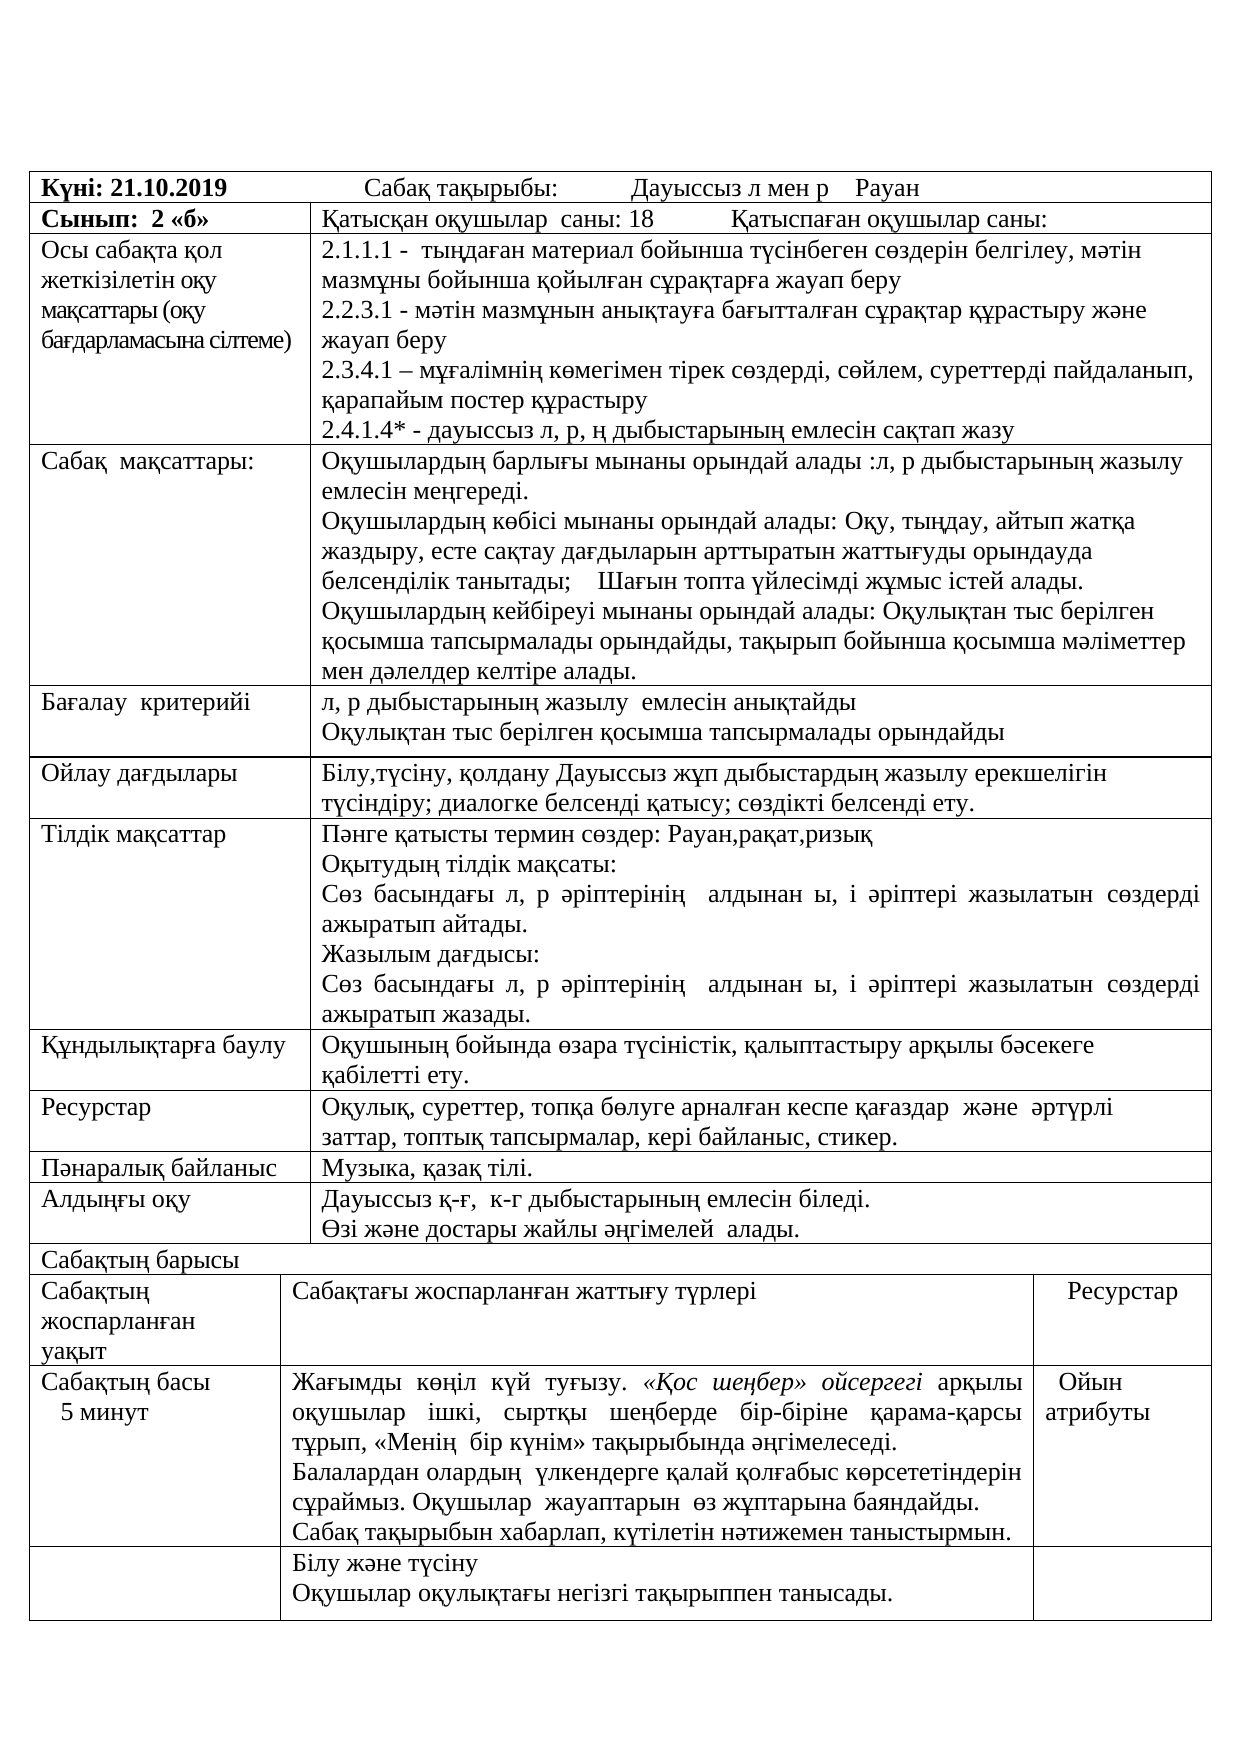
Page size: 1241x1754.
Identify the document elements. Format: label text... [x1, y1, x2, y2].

table_cell Сабақ мақсаттары: [30, 445, 310, 685]
table_header Күні: 21.10.2019 Сабақ тақырыбы: Дауыссыз л мен р Рауан [30, 172, 1211, 202]
table_cell Ойын атрибуты [1034, 1366, 1211, 1546]
table_cell Құндылықтарға баулу [30, 1030, 310, 1089]
table_cell Сабақтың барысы [30, 1244, 1211, 1274]
table_cell Дауыссыз қ-ғ, к-г дыбыстарының емлесін біледі. Өзі және достары жайлы әңгімелей алады. [311, 1183, 1211, 1243]
table_cell Сабақтың басы 5 минут [30, 1366, 280, 1546]
table_cell Сынып: 2 «б» [30, 203, 310, 233]
table_cell Сабақтағы жоспарланған жаттығу түрлері [281, 1275, 1033, 1365]
table_cell Жағымды көңіл күй туғызу. «Қос шеңбер» ойсергегі арқылы оқушылар ішкі, сыртқы шеңберде бір-біріне қарама-қарсы тұрып, «Менің бір күнім» тақырыбында әңгімелеседі. Балалардан олардың үлкендерге қалай қолғабыс көрсететіндерін сұраймыз. Оқушылар жауаптарын өз жұптарына баяндайды. Сабақ тақырыбын хабарлап, күтілетін нәтижемен таныстырмын. [281, 1366, 1033, 1546]
table_cell Осы сабақта қол жеткізілетін оқу мақсаттары (оқу бағдарламасына сілтеме) [30, 234, 310, 444]
table_cell Бағалау критерийі [30, 686, 310, 756]
table_cell Білу,түсіну, қолдану Дауыссыз жұп дыбыстардың жазылу ерекшелігін түсіндіру; диалогке белсенді қатысу; сөздікті белсенді ету. [311, 758, 1211, 817]
table_cell [30, 1547, 280, 1619]
table_cell Сабақтың жоспарланған уақыт [30, 1275, 280, 1365]
table_cell Оқушылардың барлығы мынаны орындай алады :л, р дыбыстарының жазылу емлесін меңгереді. Оқушылардың көбісі мынаны орындай алады: Оқу, тыңдау, айтып жатқа жаздыру, есте сақтау дағдыларын арттыратын жаттығуды орындауда белсенділік танытады; Шағын топта үйлесімді жұмыс істей алады. Оқушылардың кейбіреуі мынаны орындай алады: Оқулықтан тыс берілген қосымша тапсырмалады орындайды, тақырып бойынша қосымша мәліметтер мен дәлелдер келтіре алады. [311, 445, 1211, 685]
table_cell Пәнге қатысты термин сөздер: Рауан,рақат,ризық Оқытудың тілдік мақсаты: Сөз басындағы л, р әріптерінің алдынан ы, і әріптері жазылатын сөздерді ажыратып айтады. Жазылым дағдысы: Сөз басындағы л, р әріптерінің алдынан ы, і әріптері жазылатын сөздерді ажыратып жазады. [311, 819, 1211, 1028]
table_cell Алдыңғы оқу [30, 1183, 310, 1243]
table_cell Оқулық, суреттер, топқа бөлуге арналған кеспе қағаздар және әртүрлі заттар, топтық тапсырмалар, кері байланыс, стикер. [311, 1091, 1211, 1151]
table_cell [1034, 1547, 1211, 1619]
table_cell Музыка, қазақ тілі. [311, 1152, 1211, 1182]
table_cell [281, 1547, 1033, 1619]
table_cell 2.1.1.1 - тыңдаған материал бойынша түсінбеген сөздерін белгілеу, мәтін мазмұны бойынша қойылған сұрақтарға жауап беру 2.2.3.1 - мәтін мазмұнын анықтауға бағытталған сұрақтар құрастыру және жауап беру 2.3.4.1 – мұғалімнің көмегімен тірек сөздерді, сөйлем, суреттерді пайдаланып, қарапайым постер құрастыру 2.4.1.4* - дауыссыз л, р, ң дыбыстарының емлесін сақтап жазу [311, 234, 1211, 444]
table_cell Ойлау дағдылары [30, 758, 310, 817]
table_cell Қатысқан оқушылар саны: 18 Қатыспаған оқушылар саны: [311, 203, 1211, 233]
table_cell Ресурстар [1034, 1275, 1211, 1365]
table_cell Пәнаралық байланыс [30, 1152, 310, 1182]
table_cell Тілдік мақсаттар [30, 819, 310, 1028]
table_cell Ресурстар [30, 1091, 310, 1151]
table_cell Оқушының бойында өзара түсіністік, қалыптастыру арқылы бәсекеге қабілетті ету. [311, 1030, 1211, 1089]
table_cell л, р дыбыстарының жазылу емлесін анықтайды Оқулықтан тыс берілген қосымша тапсырмалады орындайды [311, 686, 1211, 756]
